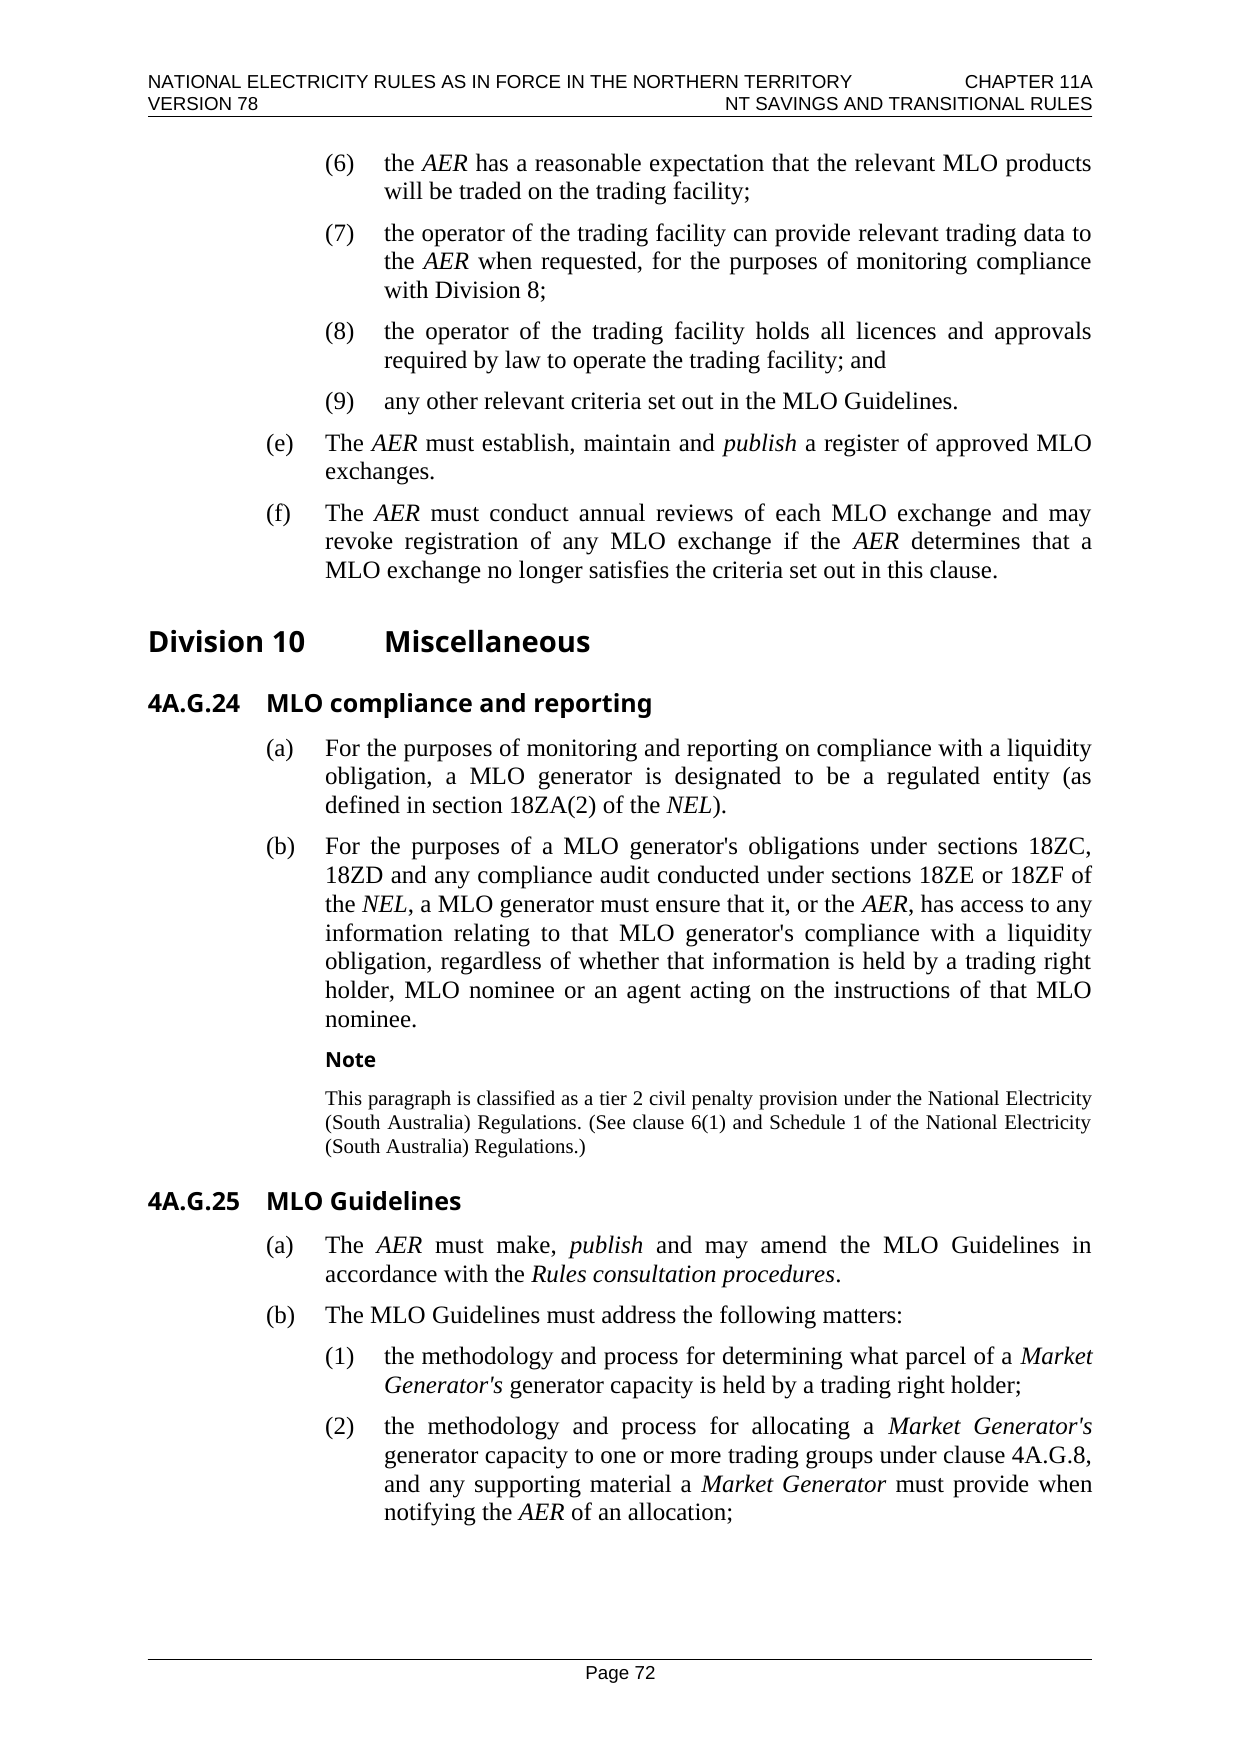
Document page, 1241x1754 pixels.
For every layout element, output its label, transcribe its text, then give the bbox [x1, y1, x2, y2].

list (a) For the purposes of monitoring and reporting on compliance with a liquidity obligation, a MLO generator is designated to be a regulated entity (as defined in section 18ZA(2) of the NEL). [266, 733, 1092, 819]
list (7) the operator of the trading facility can provide relevant trading data to the AER when requested, for the purposes of monitoring compliance with Division 8; [325, 218, 1092, 304]
title 4A.G.25 MLO Guidelines [148, 1183, 1092, 1217]
list (8) the operator of the trading facility holds all licences and approvals required by law to operate the trading facility; and [325, 316, 1092, 374]
list (2) the methodology and process for allocating a Market Generator's generator capacity to one or more trading groups under clause 4A.G.8, and any supporting material a Market Generator must provide when notifying the AER of an allocation; [325, 1411, 1092, 1526]
list (e) The AER must establish, maintain and publish a register of approved MLO exchanges. [266, 428, 1092, 485]
title Note [325, 1045, 1092, 1074]
title Division 10 Miscellaneous [148, 621, 1092, 661]
list (1) the methodology and process for determining what parcel of a Market Generator's generator capacity is held by a trading right holder; [325, 1341, 1092, 1399]
list (6) the AER has a reasonable expectation that the relevant MLO products will be traded on the trading facility; [325, 148, 1092, 205]
text This paragraph is classified as a tier 2 civil penalty provision under the National Electricity (South Australia) Regulations. (See clause 6(1) and Schedule 1 of the National Electricity (South Australia) Regulations.) [325, 1086, 1092, 1158]
list (a) The AER must make, publish and may amend the MLO Guidelines in accordance with the Rules consultation procedures. [266, 1230, 1092, 1287]
list (b) The MLO Guidelines must address the following matters: [266, 1300, 1092, 1329]
list (f) The AER must conduct annual reviews of each MLO exchange and may revoke registration of any MLO exchange if the AER determines that a MLO exchange no longer satisfies the criteria set out in this clause. [266, 498, 1092, 584]
list (9) any other relevant criteria set out in the MLO Guidelines. [325, 386, 1092, 415]
title 4A.G.24 MLO compliance and reporting [148, 686, 1092, 720]
list (b) For the purposes of a MLO generator's obligations under sections 18ZC, 18ZD and any compliance audit conducted under sections 18ZE or 18ZF of the NEL, a MLO generator must ensure that it, or the AER, has access to any information relating to that MLO generator's compliance with a liquidity obligation, regardless of whether that information is held by a trading right holder, MLO nominee or an agent acting on the instructions of that MLO nominee. [266, 831, 1092, 1033]
